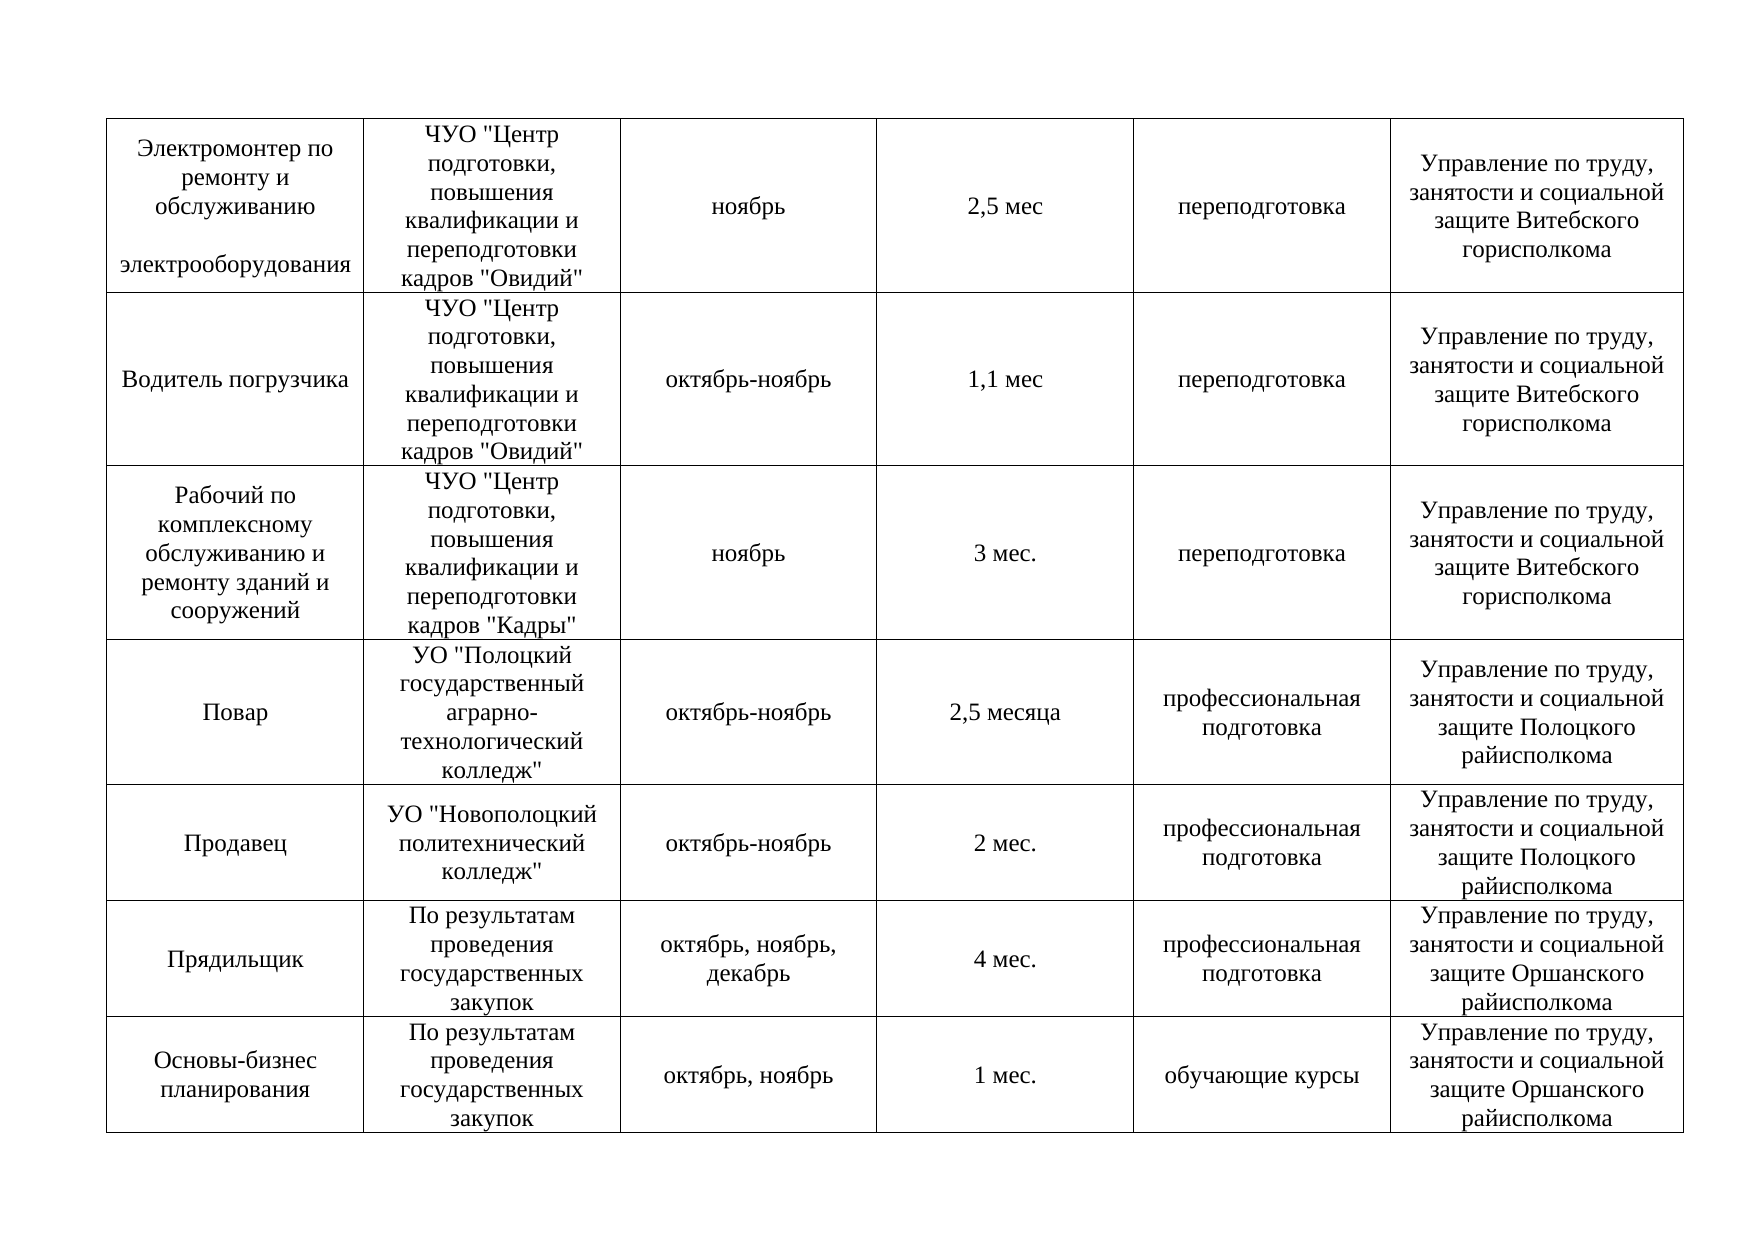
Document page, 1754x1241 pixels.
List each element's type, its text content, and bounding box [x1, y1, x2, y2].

table_cell 4 мес. [877, 901, 1133, 1016]
table_cell обучающие курсы [1134, 1017, 1390, 1132]
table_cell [1391, 119, 1683, 292]
table_cell УО "Полоцкий государственный аграрно- технологический колледж" [364, 640, 620, 783]
table_cell 2,5 мес [877, 119, 1133, 292]
table_cell 3 мес. [877, 466, 1133, 639]
table_cell 1 мес. [877, 1017, 1133, 1132]
table_cell Повар [107, 640, 363, 783]
table_cell ноябрь [621, 466, 876, 639]
table_cell октябрь-ноябрь [621, 293, 876, 465]
table_cell октябрь-ноябрь [621, 785, 876, 899]
table_cell переподготовка [1134, 466, 1390, 639]
table_cell Продавец [107, 785, 363, 899]
table_cell Электромонтер по ремонту и обслуживанию электрооборудования [107, 119, 363, 292]
table_cell Управление по труду, занятости и социальной защите Витебского горисполкома [1391, 466, 1683, 639]
table_cell профессиональная подготовка [1134, 640, 1390, 783]
table_cell октябрь, ноябрь [621, 1017, 876, 1132]
table_cell Управление по труду, занятости и социальной защите Полоцкого райисполкома [1391, 640, 1683, 783]
table_cell Рабочий по комплексному обслуживанию и ремонту зданий и сооружений [107, 466, 363, 639]
table_cell октябрь, ноябрь, декабрь [621, 901, 876, 1016]
table_cell По результатам проведения государственных закупок [364, 1017, 620, 1132]
table_cell Управление по труду, занятости и социальной защите Оршанского райисполкома [1391, 901, 1683, 1016]
table_cell Управление по труду, занятости и социальной защите Оршанского райисполкома [1391, 1017, 1683, 1132]
table_cell Управление по труду, занятости и социальной защите Витебского горисполкома [1391, 293, 1683, 465]
table_cell переподготовка [1134, 119, 1390, 292]
table_cell Основы-бизнес планирования [107, 1017, 363, 1132]
table_cell ЧУО "Центр подготовки, повышения квалификации и переподготовки кадров "Овидий" [364, 119, 620, 292]
table_cell профессиональная подготовка [1134, 785, 1390, 899]
table_cell Водитель погрузчика [107, 293, 363, 465]
table_cell 2 мес. [877, 785, 1133, 899]
table_cell октябрь-ноябрь [621, 640, 876, 783]
table_cell 2,5 месяца [877, 640, 1133, 783]
table_cell По результатам проведения государственных закупок [364, 901, 620, 1016]
table_cell 1,1 мес [877, 293, 1133, 465]
table_cell ЧУО "Центр подготовки, повышения квалификации и переподготовки кадров "Кадры" [364, 466, 620, 639]
table_cell ЧУО "Центр подготовки, повышения квалификации и переподготовки кадров "Овидий" [364, 293, 620, 465]
table_cell Управление по труду, занятости и социальной защите Полоцкого райисполкома [1391, 785, 1683, 899]
table_cell переподготовка [1134, 293, 1390, 465]
table_cell профессиональная подготовка [1134, 901, 1390, 1016]
table_cell Прядильщик [107, 901, 363, 1016]
table_cell УО "Новополоцкий политехнический колледж" [364, 785, 620, 899]
table_cell ноябрь [621, 119, 876, 292]
